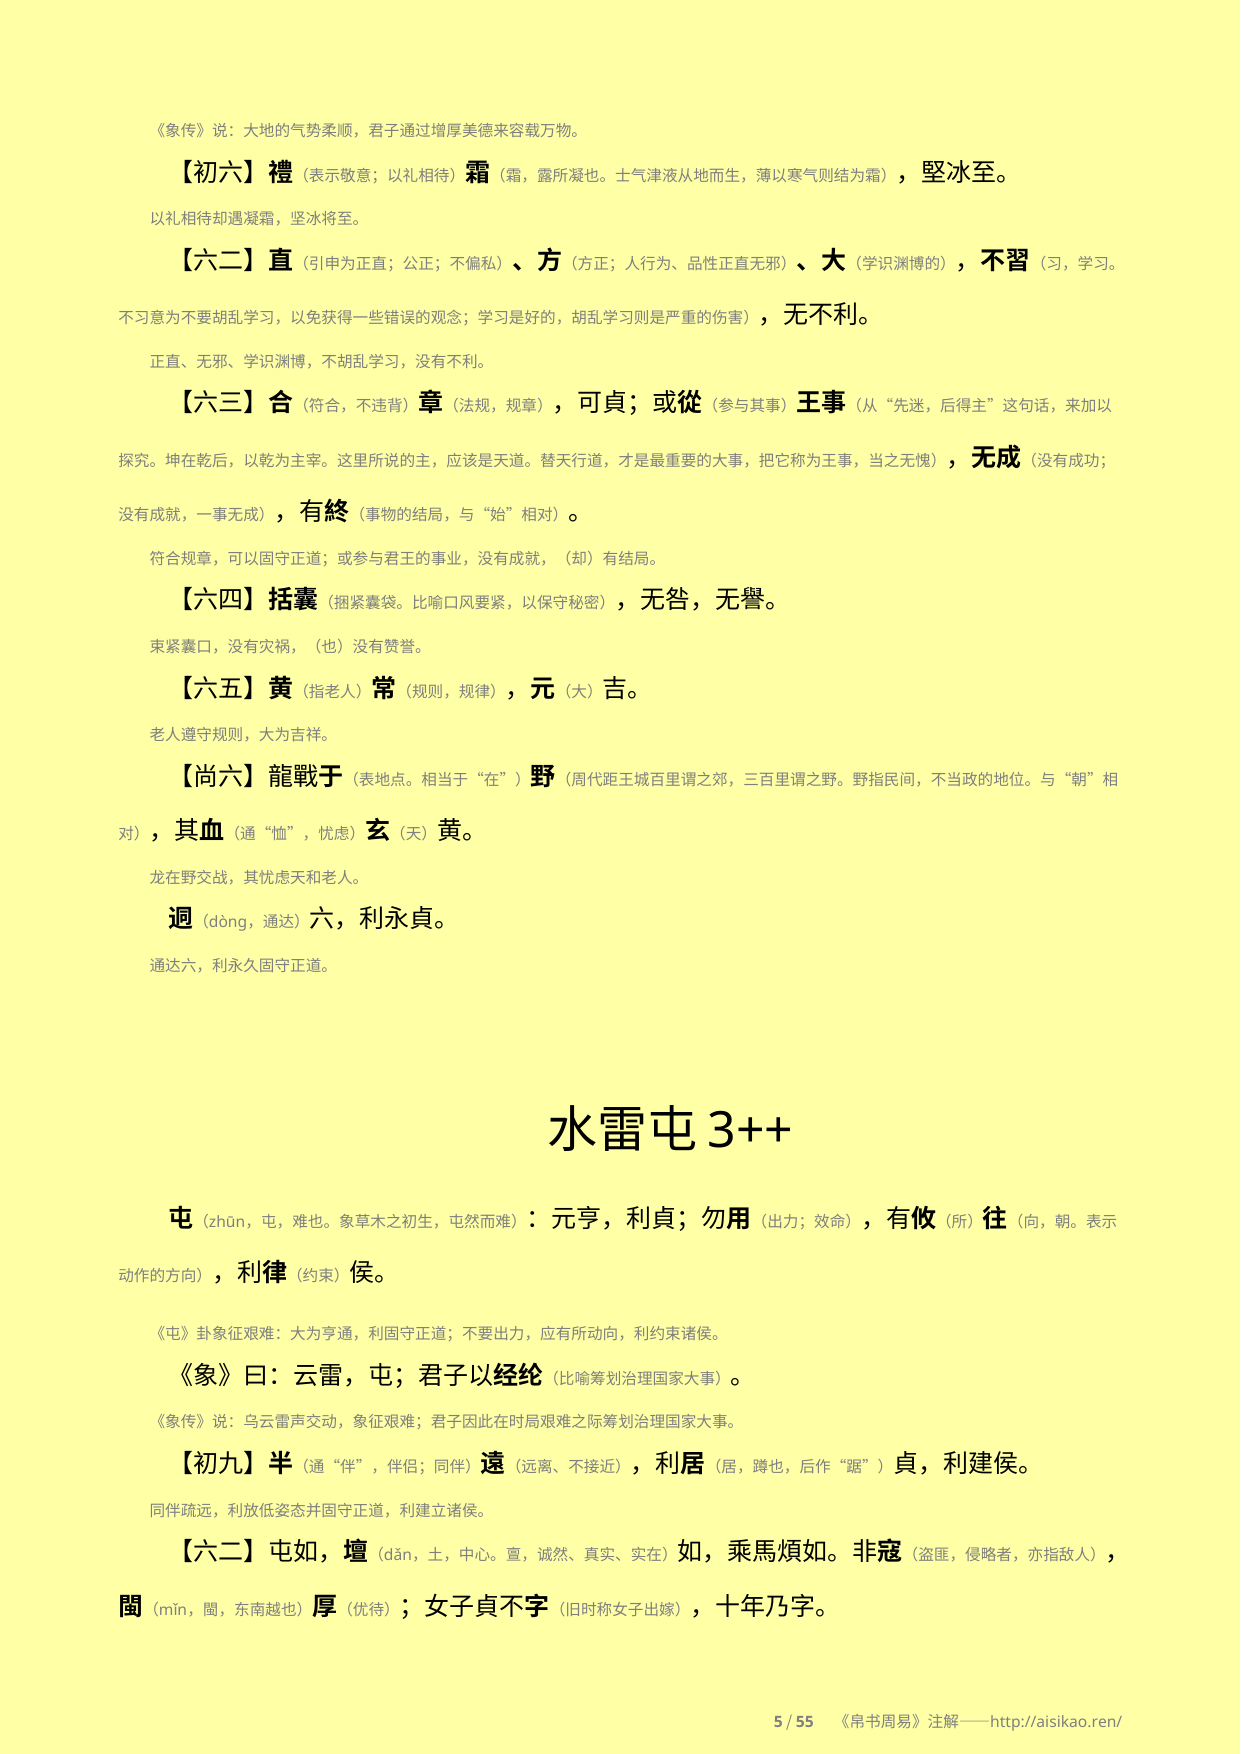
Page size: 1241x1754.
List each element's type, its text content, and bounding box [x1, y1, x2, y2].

text 以礼相待却遇凝霜，坚冰将至。 [118, 206, 1122, 229]
text 【六五】黄（指老人）常（规则，规律），元（大）吉。 [118, 668, 1122, 704]
text 《象传》说：乌云雷声交动，象征艰难；君子因此在时局艰难之际筹划治理国家大事。 [118, 1410, 1122, 1432]
text 《屯》卦象征艰难：大为亨通，利固守正道；不要出力，应有所动向，利约束诸侯。 [118, 1322, 1122, 1344]
text 同伴疏远，利放低姿态并固守正道，利建立诸侯。 [118, 1498, 1122, 1521]
text 【六四】括囊（捆紧囊袋。比喻口风要紧，以保守秘密），无咎，无譽。 [118, 580, 1122, 616]
text 【六二】直（引申为正直；公正；不偏私）、方（方正；人行为、品性正直无邪）、大（学识渊博的），不習（习，学习。不习意为不要胡乱学习，以免获得一些错误的观念；学习是好的，胡乱学习则是严重的伤害），无不利。 [118, 240, 1122, 331]
text 《象传》说：大地的气势柔顺，君子通过增厚美德来容载万物。 [118, 118, 1122, 141]
text 束紧囊口，没有灾祸，（也）没有赞誉。 [118, 634, 1122, 657]
text 《象》曰：云雷，屯；君子以经纶（比喻筹划治理国家大事）。 [118, 1355, 1122, 1392]
text 正直、无邪、学识渊博，不胡乱学习，没有不利。 [118, 349, 1122, 372]
text 【尚六】龍戰于（表地点。相当于“在”）野（周代距王城百里谓之郊，三百里谓之野。野指民间，不当政的地位。与“朝”相对），其血（通“恤”，忧虑）玄（天）黄。 [118, 756, 1122, 847]
text 屯（zhūn，屯，难也。象草木之初生，屯然而难）：元亨，利貞；勿用（出力；效命），有攸（所）往（向，朝。表示动作的方向），利律（约束）侯。 [118, 1198, 1122, 1289]
text 【六二】屯如，壇（dǎn，土，中心。亶，诚然、真实、实在）如，乘馬煩如。非寇（盗匪，侵略者，亦指敌人），閩（mǐn，閩，东南越也）厚（优待）；女子貞不字（旧时称女子出嫁），十年乃字。 [118, 1532, 1122, 1622]
text 通达六，利永久固守正道。 [118, 953, 1122, 976]
text 【六三】合（符合，不违背）章（法规，规章），可貞；或從（参与其事）王事（从“先迷，后得主”这句话，来加以探究。坤在乾后，以乾为主宰。这里所说的主，应该是天道。替天行道，才是最重要的大事，把它称为王事，当之无愧），无成（没有成功；没有成就，一事无成），有終（事物的结局，与“始”相对）。 [118, 383, 1122, 528]
subtitle 水雷屯3++ [118, 1089, 1122, 1162]
text 老人遵守规则，大为吉祥。 [118, 722, 1122, 745]
text 符合规章，可以固守正道；或参与君王的事业，没有成就，（却）有结局。 [118, 546, 1122, 568]
text 龙在野交战，其忧虑天和老人。 [118, 865, 1122, 888]
text 迵（dòng，通达）六，利永貞。 [118, 899, 1122, 935]
text 【初九】半（通“伴”，伴侣；同伴）遠（远离、不接近），利居（居，蹲也，后作“踞”）貞，利建侯。 [118, 1444, 1122, 1480]
text 【初六】禮（表示敬意；以礼相待）霜（霜，露所凝也。士气津液从地而生，薄以寒气则结为霜），堅冰至。 [118, 152, 1122, 188]
